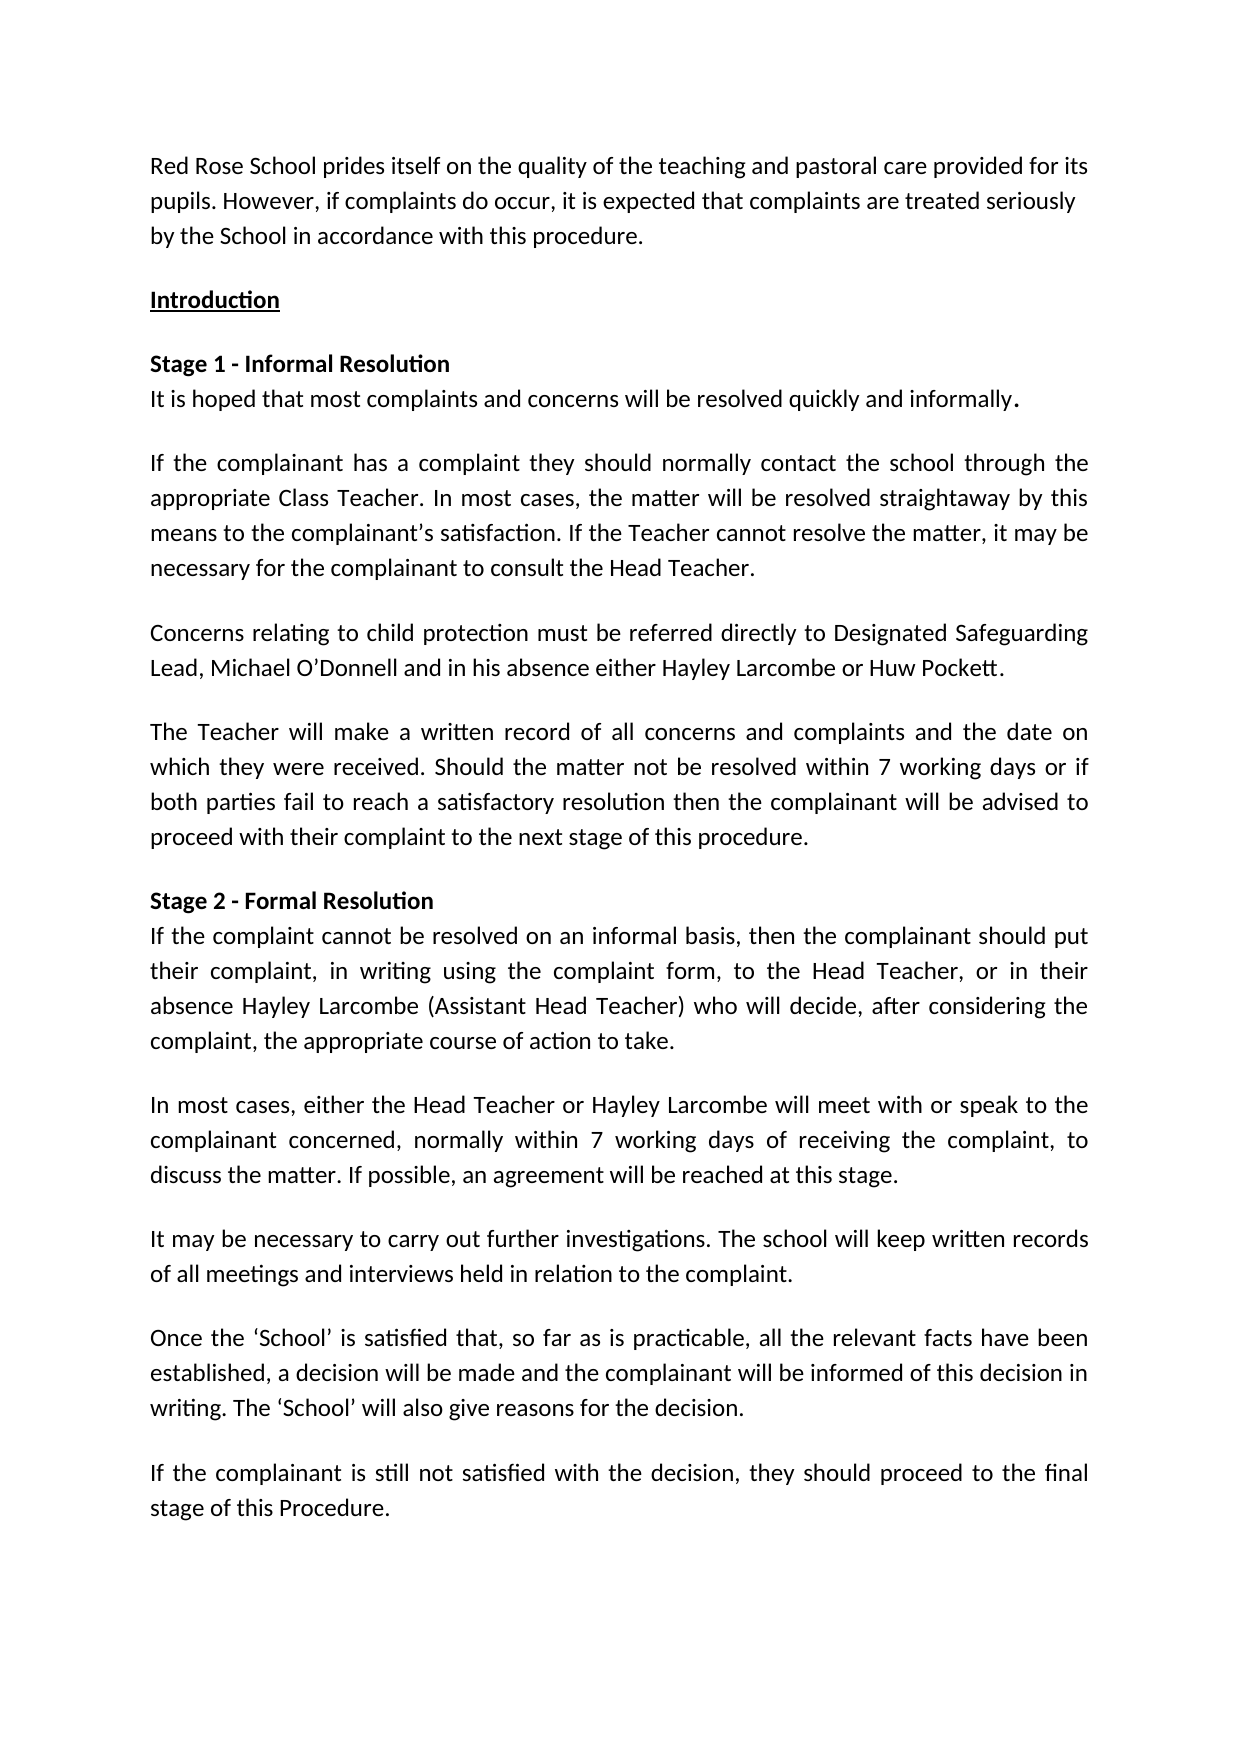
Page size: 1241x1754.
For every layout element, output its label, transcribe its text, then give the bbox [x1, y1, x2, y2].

text Introduction [150, 284, 1090, 315]
text Concerns relating to child protection must be referred directly to Designated Safeguarding Lead, Michael O’Donnell and in his absence either Hayley Larcombe or Huw Pockett. [150, 617, 1090, 682]
text If the complainant is still not satisfied with the decision, they should proceed to the final stage of this Procedure. [150, 1457, 1090, 1522]
text Stage 2 - Formal Resolution [150, 885, 1090, 916]
text The Teacher will make a written record of all concerns and complaints and the date on which they were received. Should the matter not be resolved within 7 working days or if both parties fail to reach a satisfactory resolution then the complainant will be advised to proceed with their complaint to the next stage of this procedure. [150, 716, 1090, 851]
text If the complainant has a complaint they should normally contact the school through the appropriate Class Teacher. In most cases, the matter will be resolved straightaway by this means to the complainant’s satisfaction. If the Teacher cannot resolve the matter, it may be necessary for the complainant to consult the Head Teacher. [150, 447, 1090, 583]
text Once the ‘School’ is satisfied that, so far as is practicable, all the relevant facts have been established, a decision will be made and the complainant will be informed of this decision in writing. The ‘School’ will also give reasons for the decision. [150, 1322, 1090, 1423]
text It is hoped that most complaints and concerns will be resolved quickly and informally. [150, 383, 1090, 414]
text It may be necessary to carry out further investigations. The school will keep written records of all meetings and interviews held in relation to the complaint. [150, 1223, 1090, 1289]
text If the complaint cannot be resolved on an informal basis, then the complainant should put their complaint, in writing using the complaint form, to the Head Teacher, or in their absence Hayley Larcombe (Assistant Head Teacher) who will decide, after considering the complaint, the appropriate course of action to take. [150, 920, 1090, 1056]
text In most cases, either the Head Teacher or Hayley Larcombe will meet with or speak to the complainant concerned, normally within 7 working days of receiving the complaint, to discuss the matter. If possible, an agreement will be reached at this stage. [150, 1089, 1090, 1190]
text Stage 1 - Informal Resolution [150, 348, 1090, 379]
text Red Rose School prides itself on the quality of the teaching and pastoral care provided for its pupils. However, if complaints do occur, it is expected that complaints are treated seriously by the School in accordance with this procedure. [150, 150, 1090, 251]
